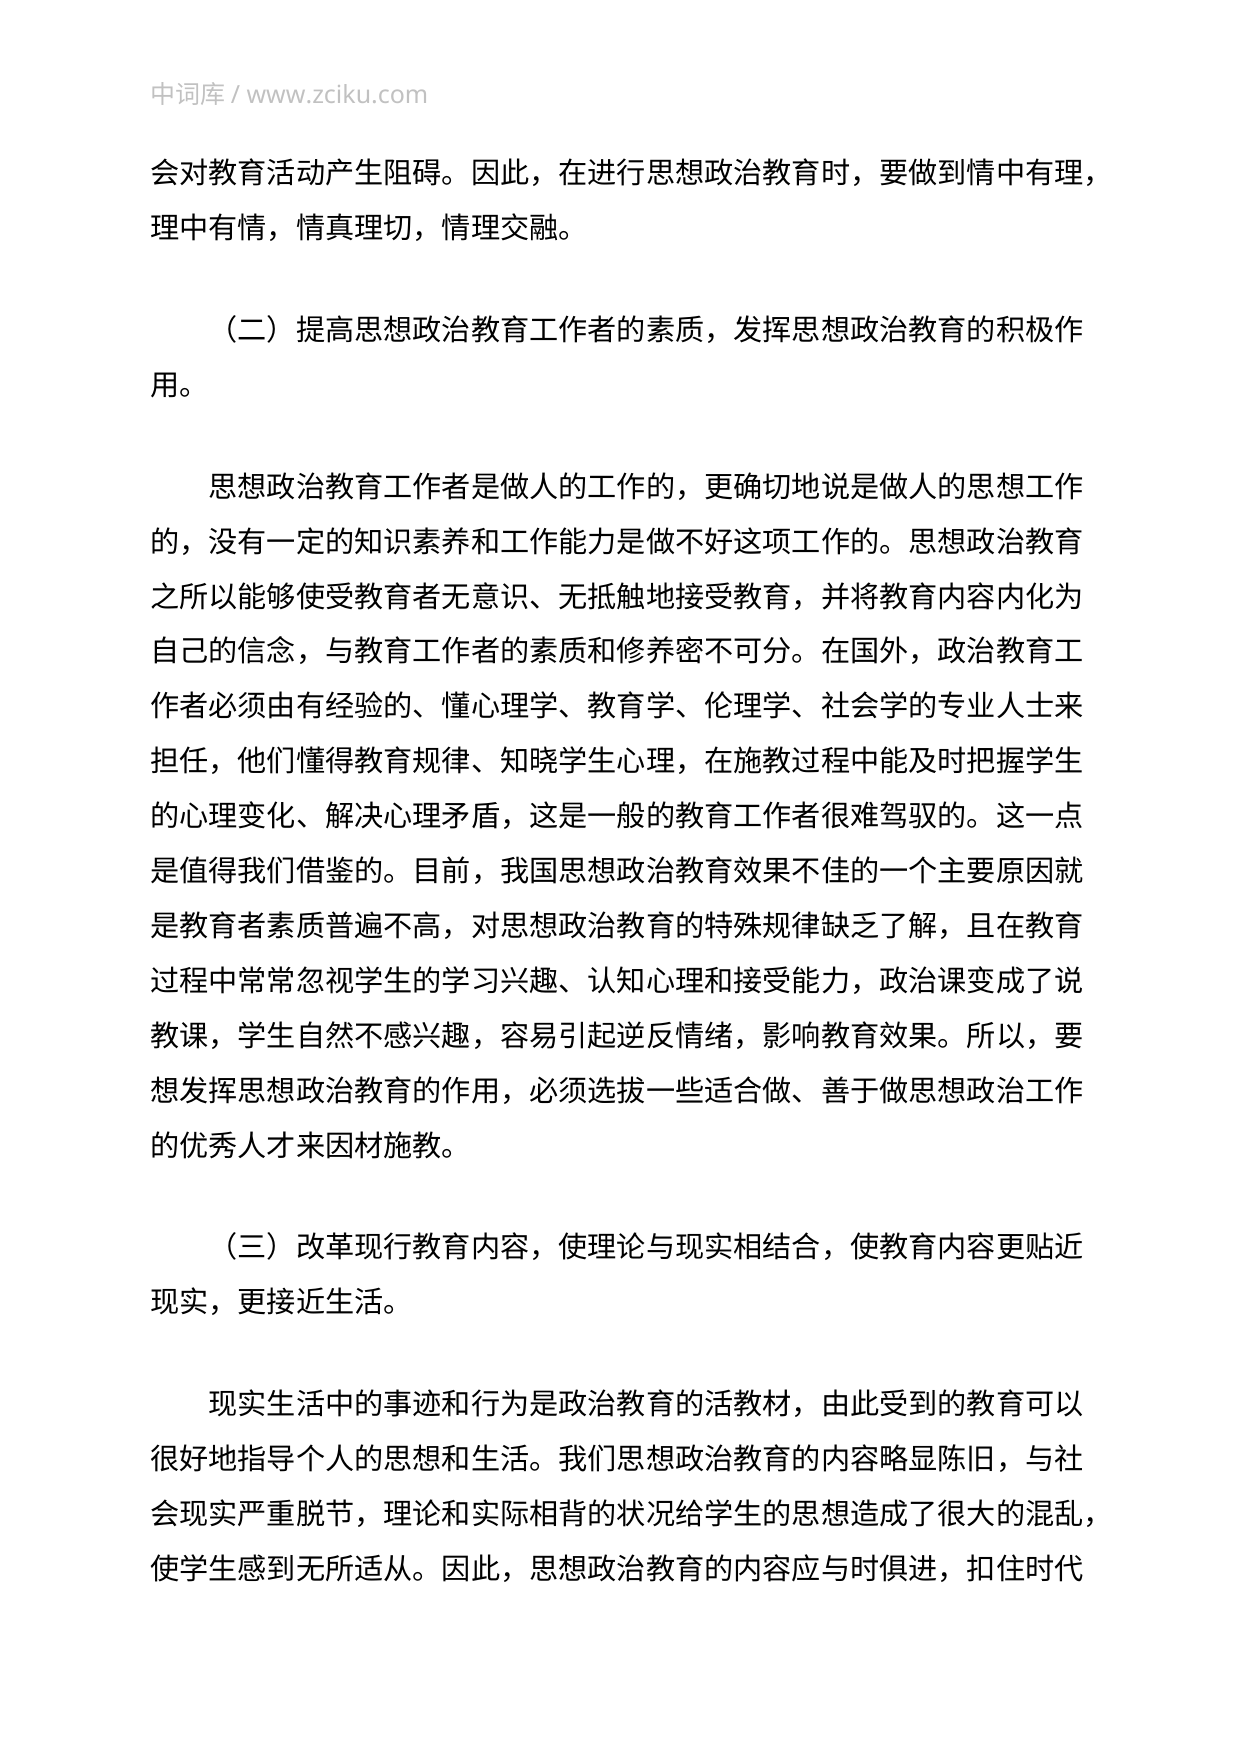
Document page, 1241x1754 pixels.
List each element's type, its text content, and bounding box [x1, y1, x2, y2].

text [150, 1381, 1090, 1587]
text （二）提高思想政治教育工作者的素质，发挥思想政治教育的积极作用。 [150, 307, 1090, 404]
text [150, 150, 1090, 247]
text 思想政治教育工作者是做人的工作的，更确切地说是做人的思想工作的，没有一定的知识素养和工作能力是做不好这项工作的。思想政治教育之所以能够使受教育者无意识、无抵触地接受教育，并将教育内容内化为自己的信念，与教育工作者的素质和修养密不可分。在国外，政治教育工作者必须由有经验的、懂心理学、教育学、伦理学、社会学的专业人士来担任，他们懂得教育规律、知晓学生心理，在施教过程中能及时把握学生的心理变化、解决心理矛盾，这是一般的教育工作者很难驾驭的。这一点是值得我们借鉴的。目前，我国思想政治教育效果不佳的一个主要原因就是教育者素质普遍不高，对思想政治教育的特殊规律缺乏了解，且在教育过程中常常忽视学生的学习兴趣、认知心理和接受能力，政治课变成了说教课，学生自然不感兴趣，容易引起逆反情绪，影响教育效果。所以，要想发挥思想政治教育的作用，必须选拔一些适合做、善于做思想政治工作的优秀人才来因材施教。 [150, 463, 1090, 1164]
text （三）改革现行教育内容，使理论与现实相结合，使教育内容更贴近现实，更接近生活。 [150, 1224, 1090, 1321]
